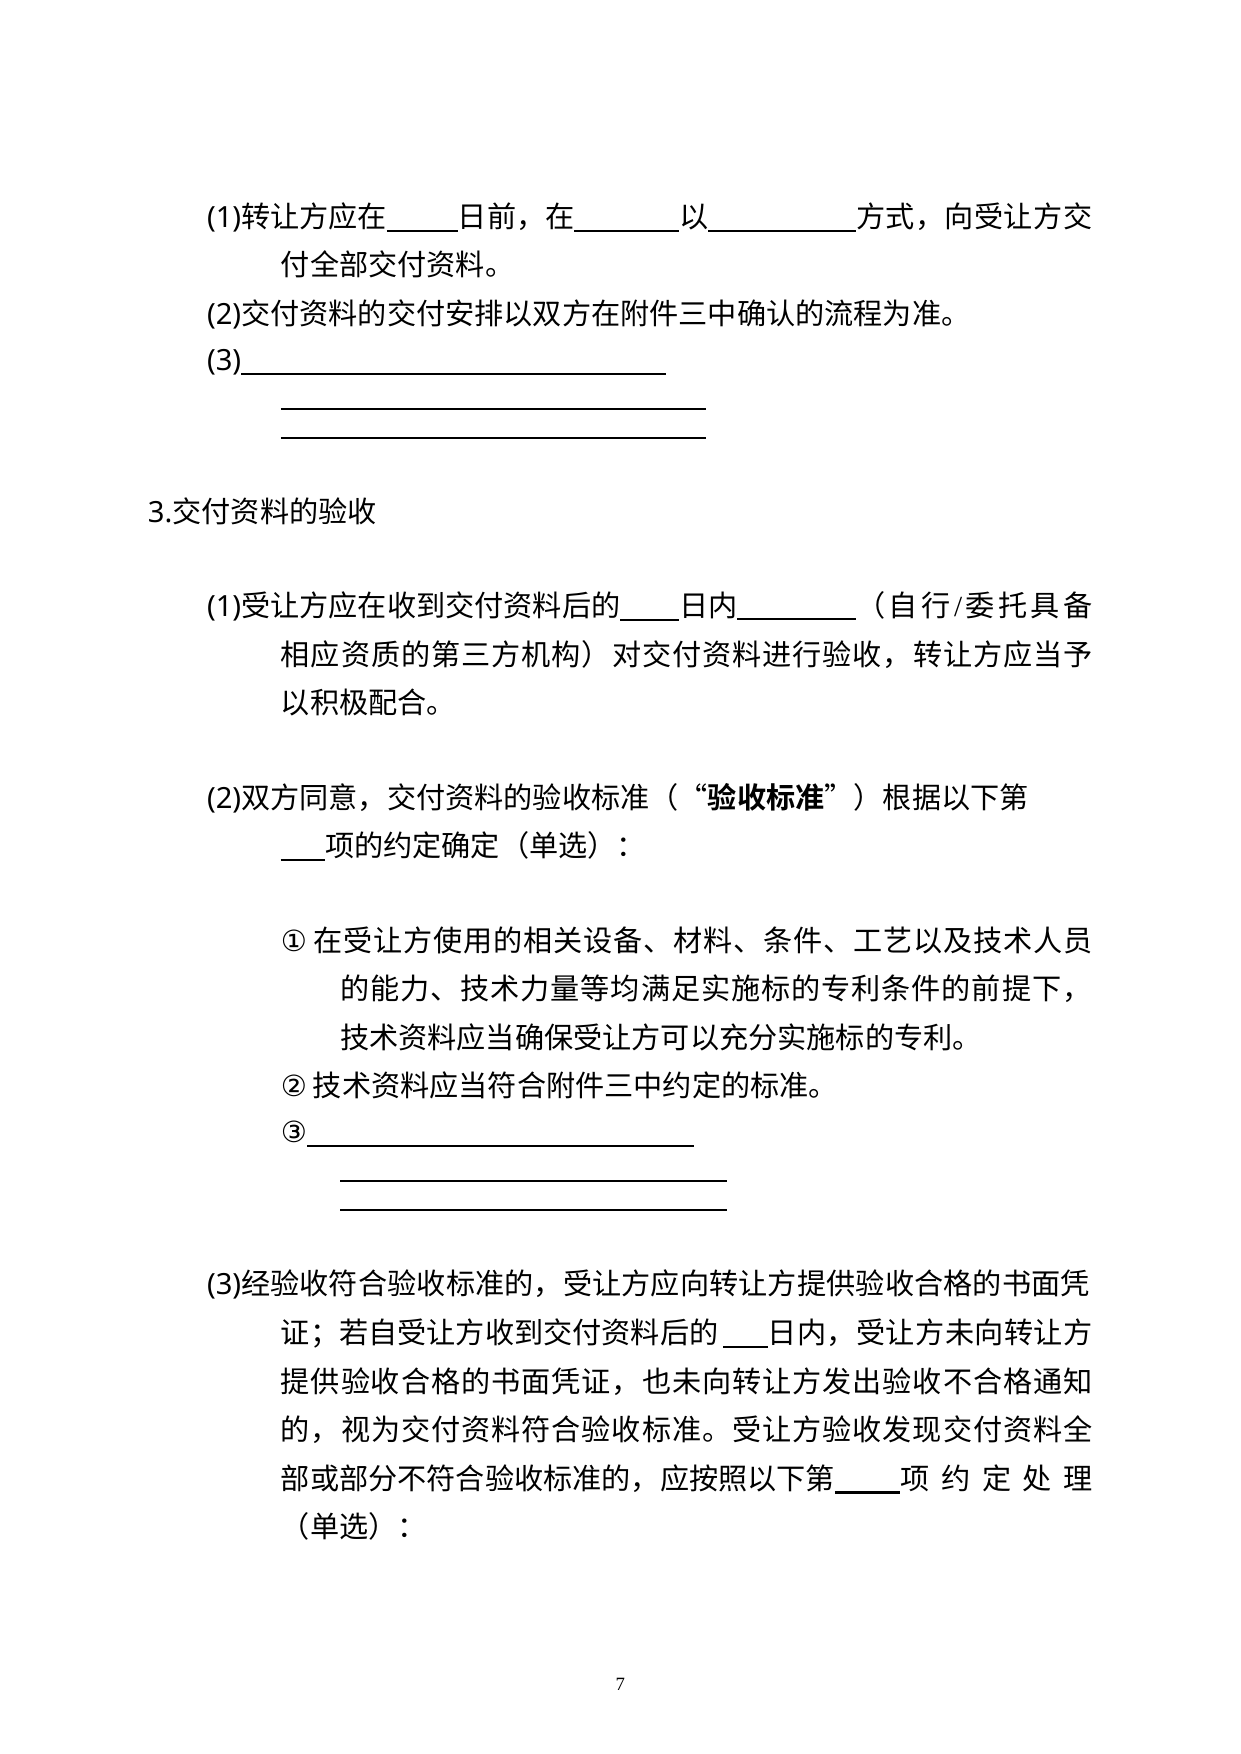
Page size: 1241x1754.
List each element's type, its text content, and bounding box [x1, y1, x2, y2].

list (2)交付资料的交付安排以双方在附件三中确认的流程为准。 [207, 291, 1092, 333]
list (3)经验收符合验收标准的，受让方应向转让方提供验收合格的书面凭证；若自受让方收到交付资料后的 日内，受让方未向转让方提供验收合格的书面凭证，也未向转让方发出验收不合格通知的，视为交付资料符合验收标准。受让方验收发现交付资料全部或部分不符合验收标准的，应按照以下第 项约定处理（单选）： [207, 1261, 1092, 1546]
list ①在受让方使用的相关设备、材料、条件、工艺以及技术人员的能力、技术力量等均满足实施标的专利条件的前提下，技术资料应当确保受让方可以充分实施标的专利。 [281, 917, 1092, 1057]
list 3.交付资料的验收 [148, 488, 1092, 531]
list (2)双方同意，交付资料的验收标准（“验收标准”）根据以下第 项的约定确定（单选）： [207, 774, 1092, 865]
list (1)转让方应在 日前，在 以 方式，向受让方交付全部交付资料。 [207, 193, 1092, 284]
list (1)受让方应在收到交付资料后的 日内 （自行/委托具备相应资质的第三方机构）对交付资料进行验收，转让方应当予以积极配合。 [207, 583, 1092, 722]
list ②技术资料应当符合附件三中约定的标准。 [281, 1063, 1092, 1105]
list ③ [281, 1112, 1092, 1151]
list (3) [207, 339, 1092, 379]
